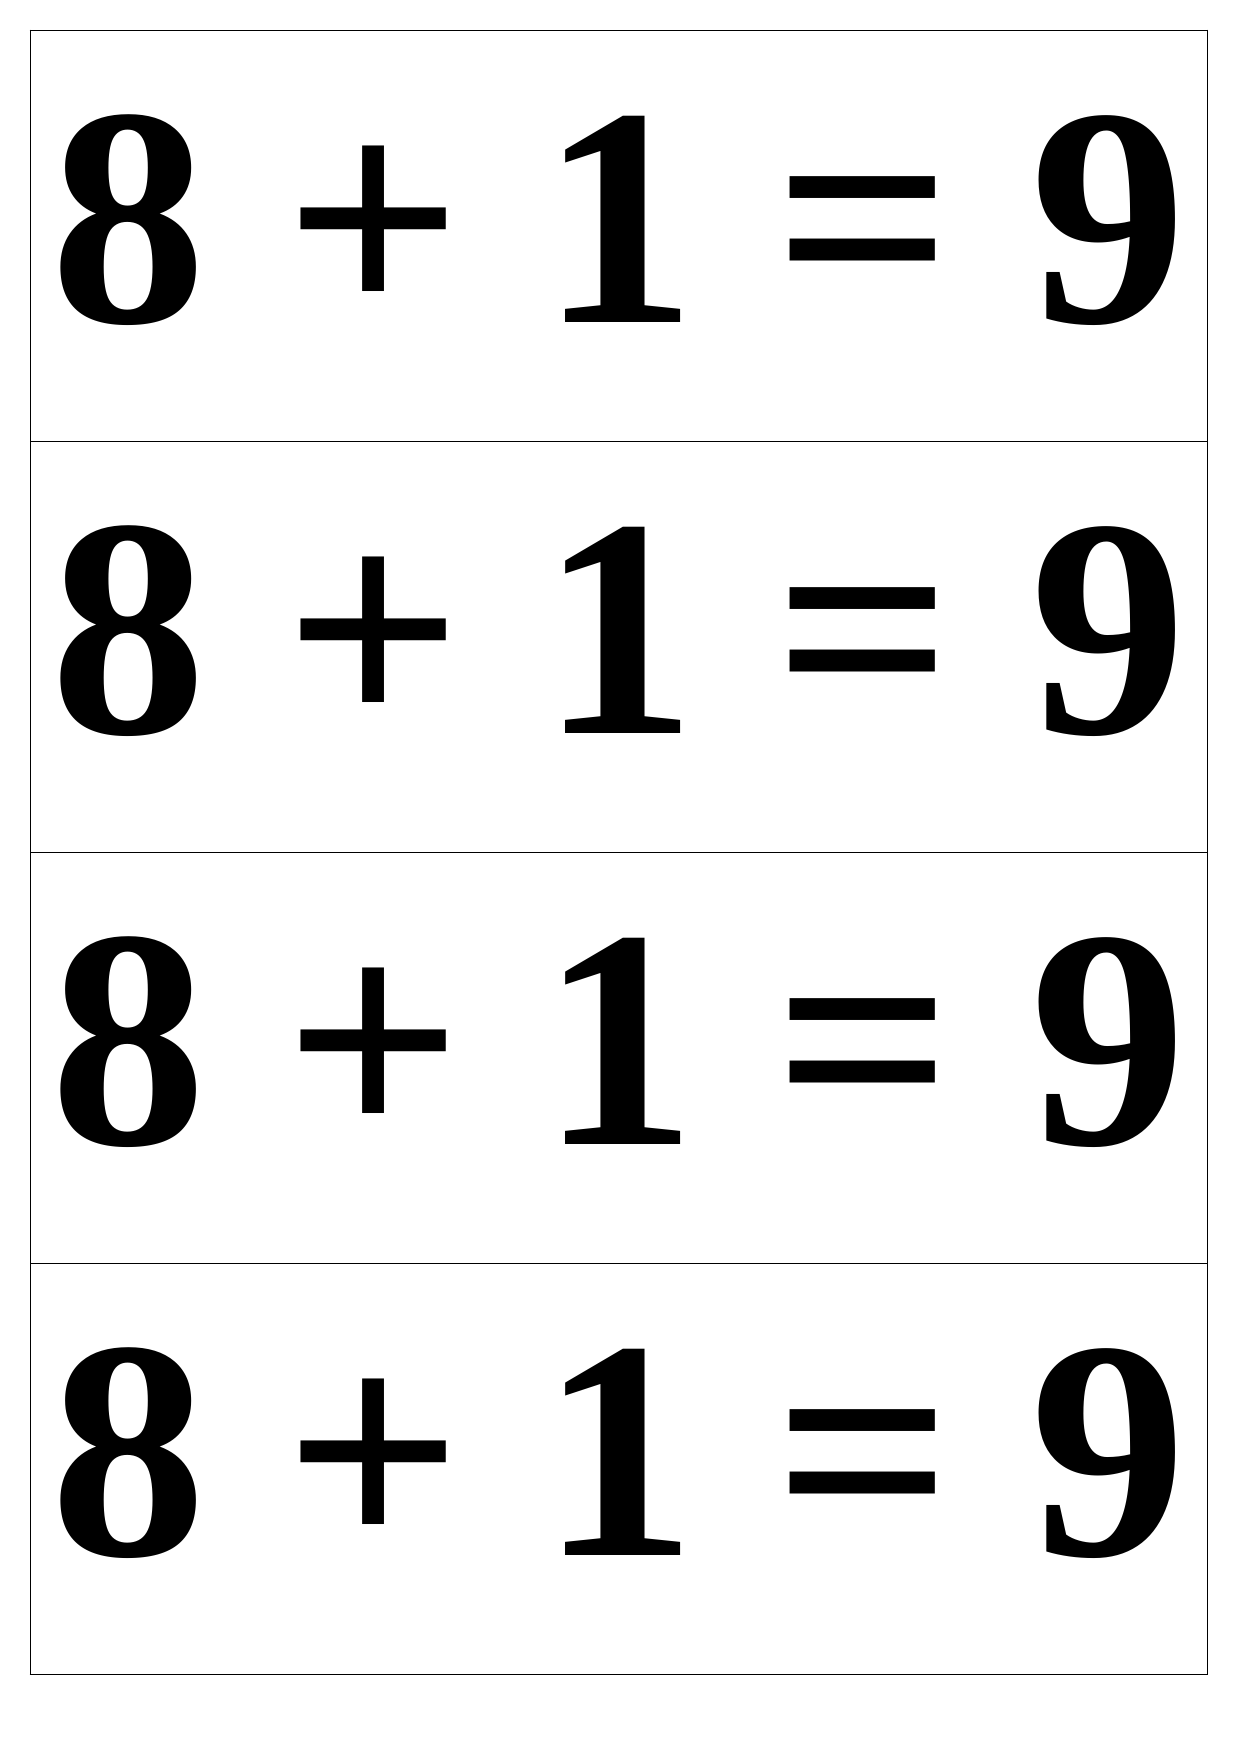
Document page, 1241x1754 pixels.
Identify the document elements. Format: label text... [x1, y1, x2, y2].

table_cell 8 + 1 = 9 [31, 1264, 1207, 1674]
table_cell 8 + 1 = 9 [31, 853, 1207, 1263]
table_cell 8 + 1 = 9 [31, 442, 1207, 852]
table_header 8 + 1 = 9 [31, 31, 1207, 441]
